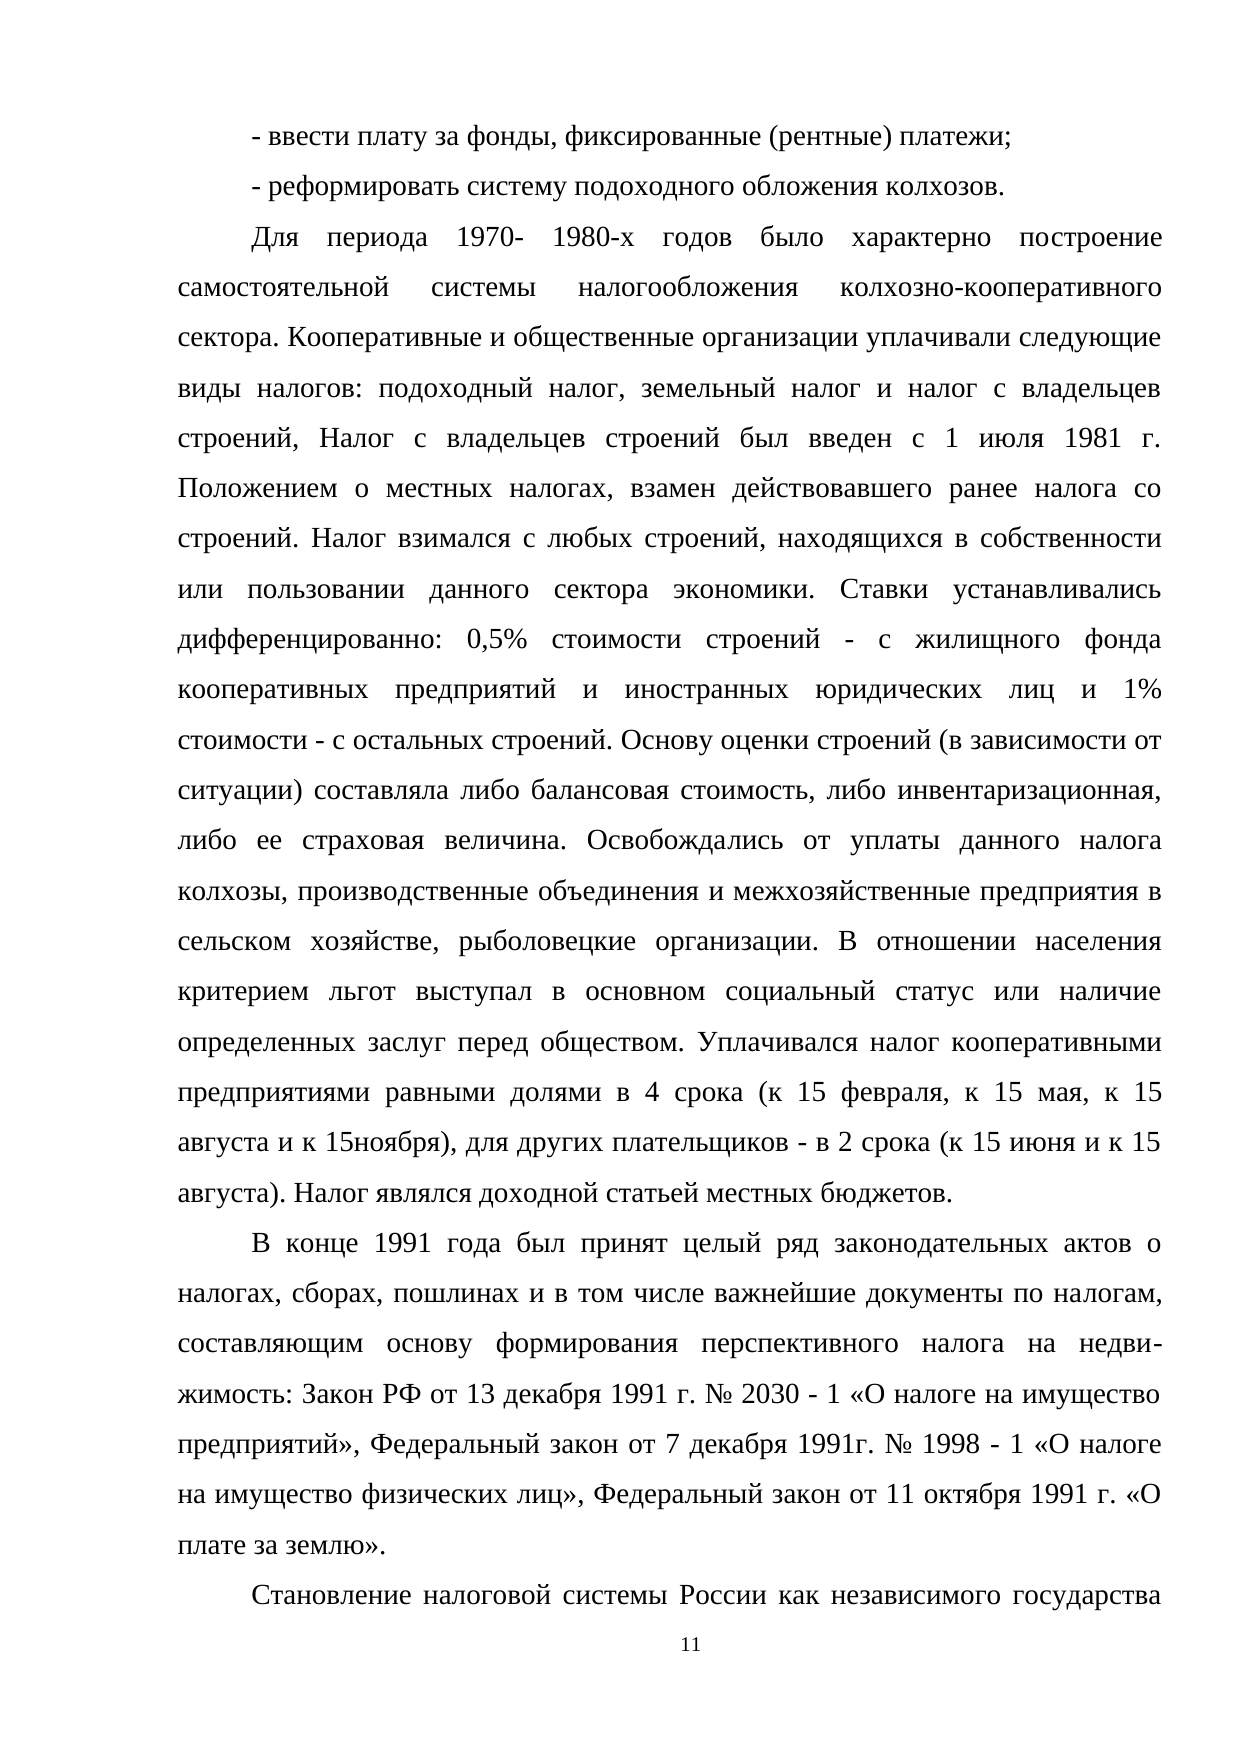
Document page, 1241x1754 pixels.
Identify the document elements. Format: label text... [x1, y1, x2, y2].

text Для периода 1970- 1980-х годов было характерно построение самостоятельной системы налогообложения колхозно-кооперативного сектора. Кооперативные и общественные организации уплачивали следующие виды налогов: подоходный налог, земельный налог и налог с владельцев строений, Налог с владельцев строений был введен с 1 июля 1981 г. Положением о местных налогах, взамен действовавшего ранее налога со строений. Налог взимался с любых строений, находящихся в собственности или пользовании данного сектора экономики. Ставки устанавливались дифференцированно: 0,5% стоимости строений - с жилищного фонда кооперативных предприятий и иностранных юридических лиц и 1% стоимости - с остальных строений. Основу оценки строений (в зависимости от ситуации) составляла либо балансовая стоимость, либо инвентаризационная, либо ее страховая величина. Освобождались от уплаты данного налога колхозы, производственные объединения и межхозяйственные предприятия в сельском хозяйстве, рыболовецкие организации. В отношении населения критерием льгот выступал в основном социальный статус или наличие определенных заслуг перед обществом. Уплачивался налог кооперативными предприятиями равными долями в 4 срока (к 15 февраля, к 15 мая, к 15 августа и к 15ноября), для других плательщиков - в 2 срока (к 15 июня и к 15 августа). Налог являлся доходной статьей местных бюджетов. [177, 219, 1162, 1208]
text В конце 1991 года был принят целый ряд законодательных актов о налогах, сборах, пошлинах и в том числе важнейшие документы по налогам, составляющим основу формирования перспективного налога на недвижимость: Закон РФ от 13 декабря 1991 г. № 2030 - 1 «О налоге на имущество предприятий», Федеральный закон от 7 декабря 1991г. № 1998 - 1 «О налоге на имущество физических лиц», Федеральный закон от 11 октября 1991 г. «О плате за землю». [177, 1225, 1162, 1560]
text - ввести плату за фонды, фиксированные (рентные) платежи; [177, 118, 1162, 152]
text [177, 1577, 1162, 1611]
text - реформировать систему подоходного обложения колхозов. [177, 168, 1162, 202]
